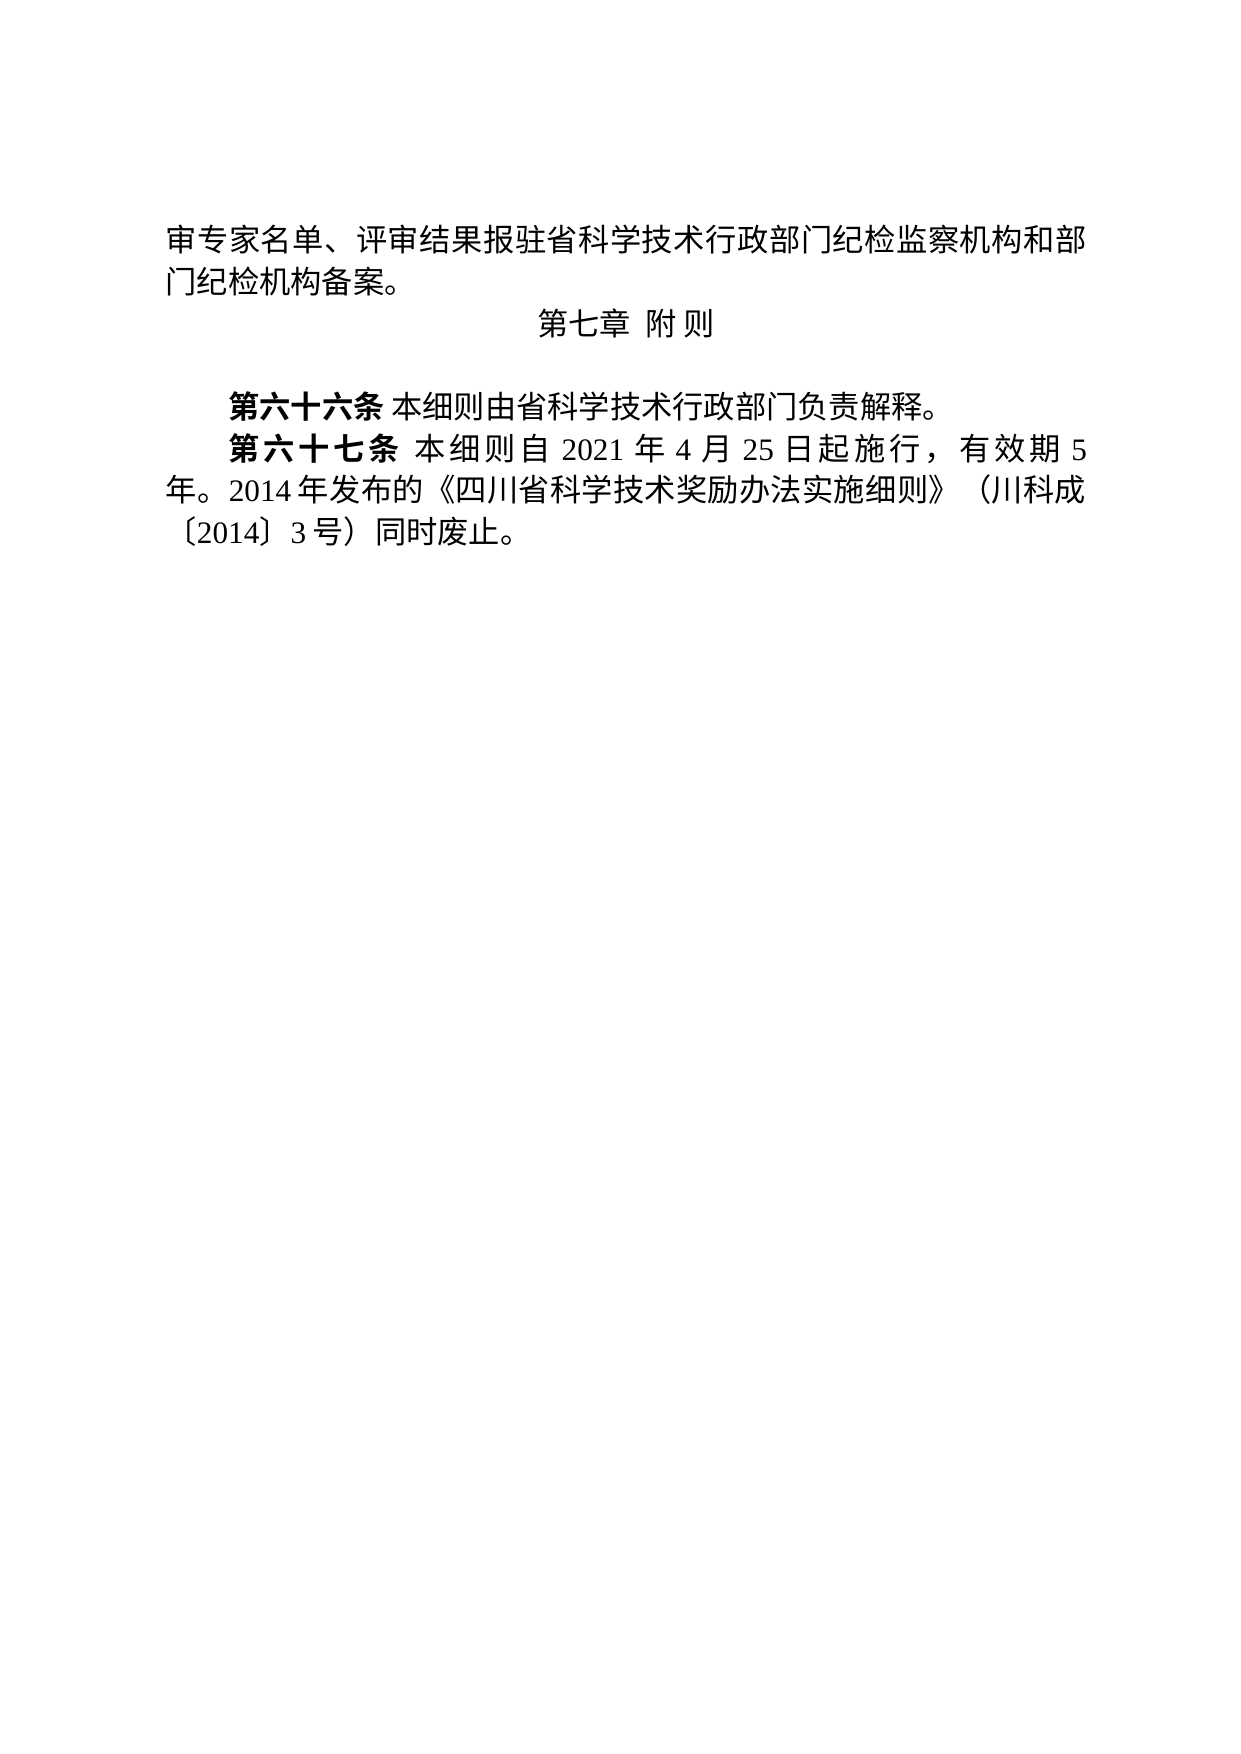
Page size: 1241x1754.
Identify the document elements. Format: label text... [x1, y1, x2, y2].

list 附 则 [165, 302, 1087, 343]
text 第六十七条 本细则自2021年4月25日起施行，有效期5年。2014年发布的《四川省科学技术奖励办法实施细则》（川科成〔2014〕3号）同时废止。 [165, 427, 1087, 552]
text 第六十六条 本细则由省科学技术行政部门负责解释。 [165, 385, 1087, 427]
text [165, 218, 1087, 302]
